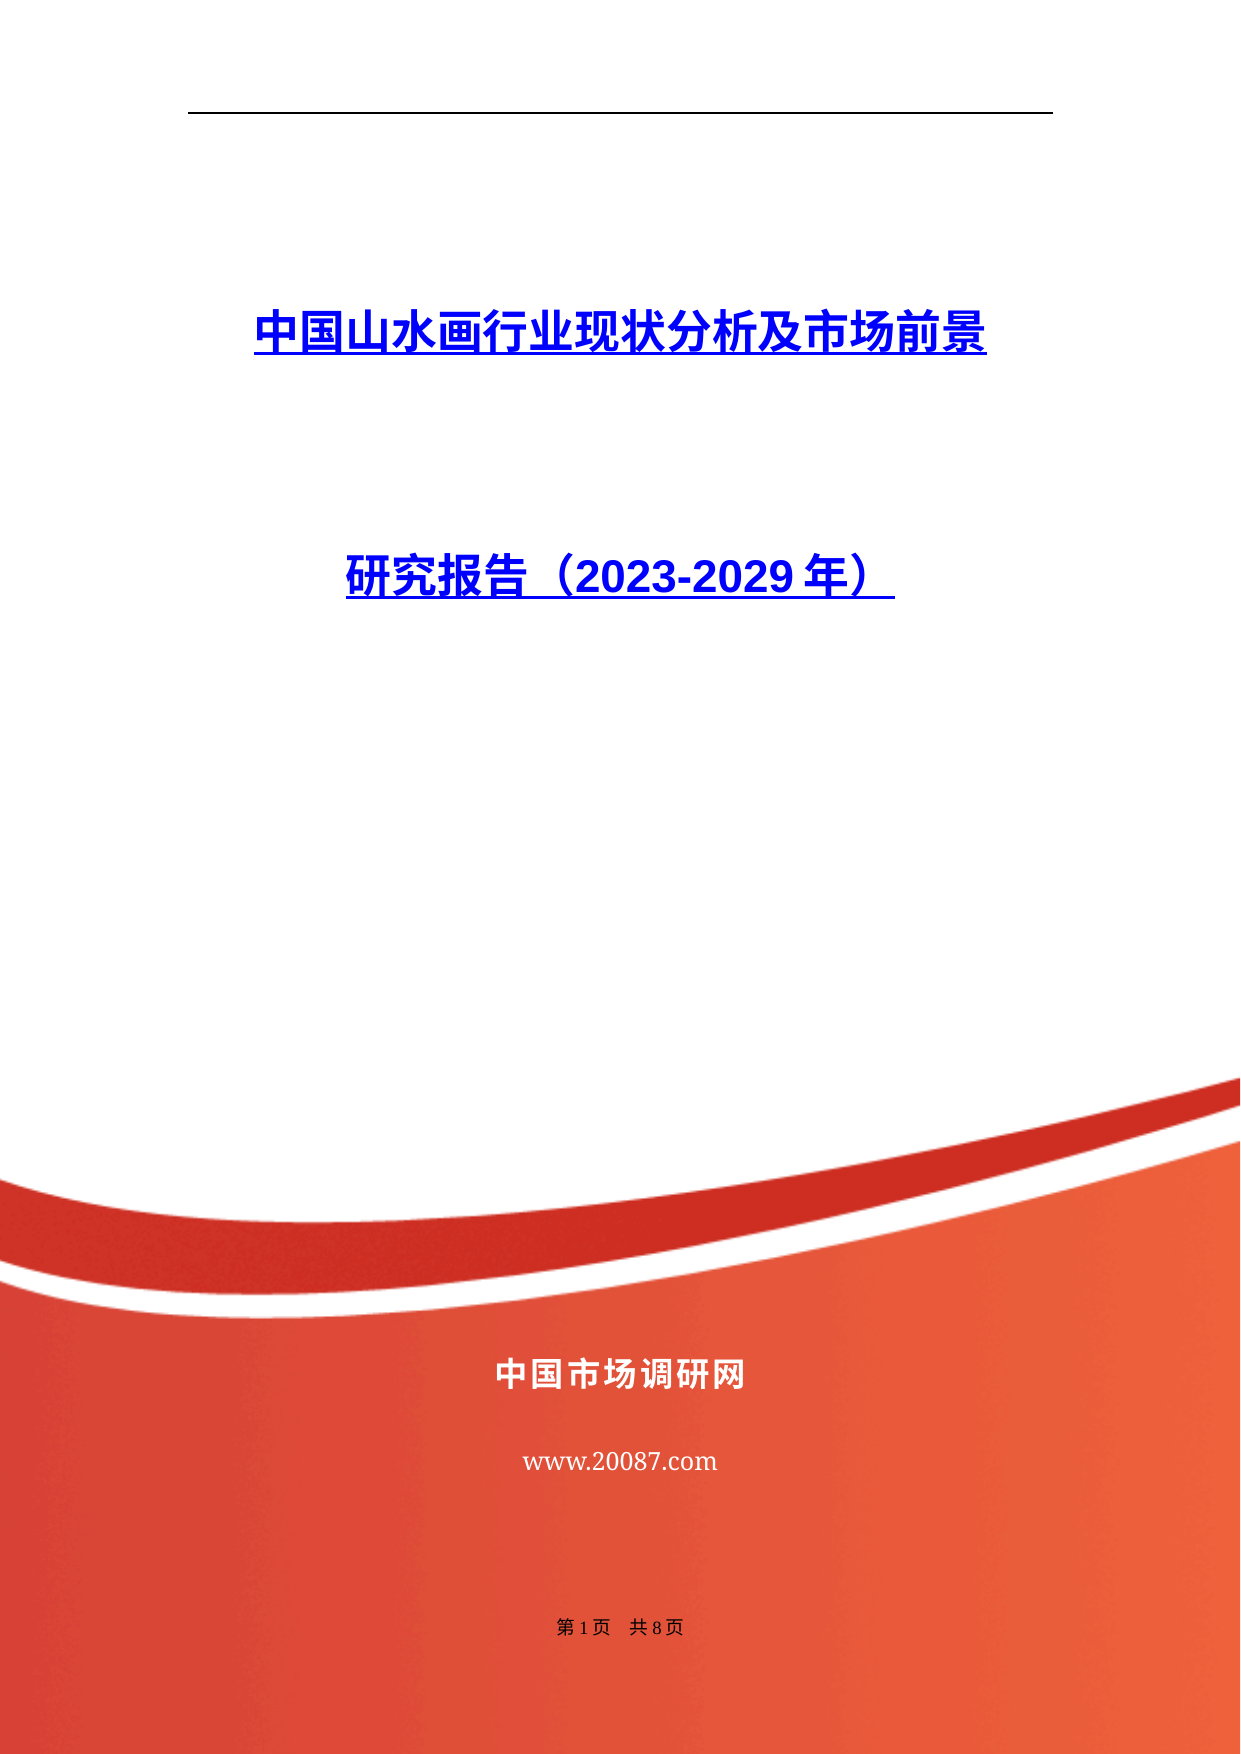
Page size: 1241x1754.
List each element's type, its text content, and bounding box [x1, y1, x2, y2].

subtitle 中国市场调研网 [187, 1339, 1053, 1404]
text www.20087.com [187, 1428, 1053, 1493]
picture [0, 1006, 1241, 1754]
table_header 中国山水画行业现状分析及市场前景研究报告（2023-2029年） [188, 207, 1053, 773]
